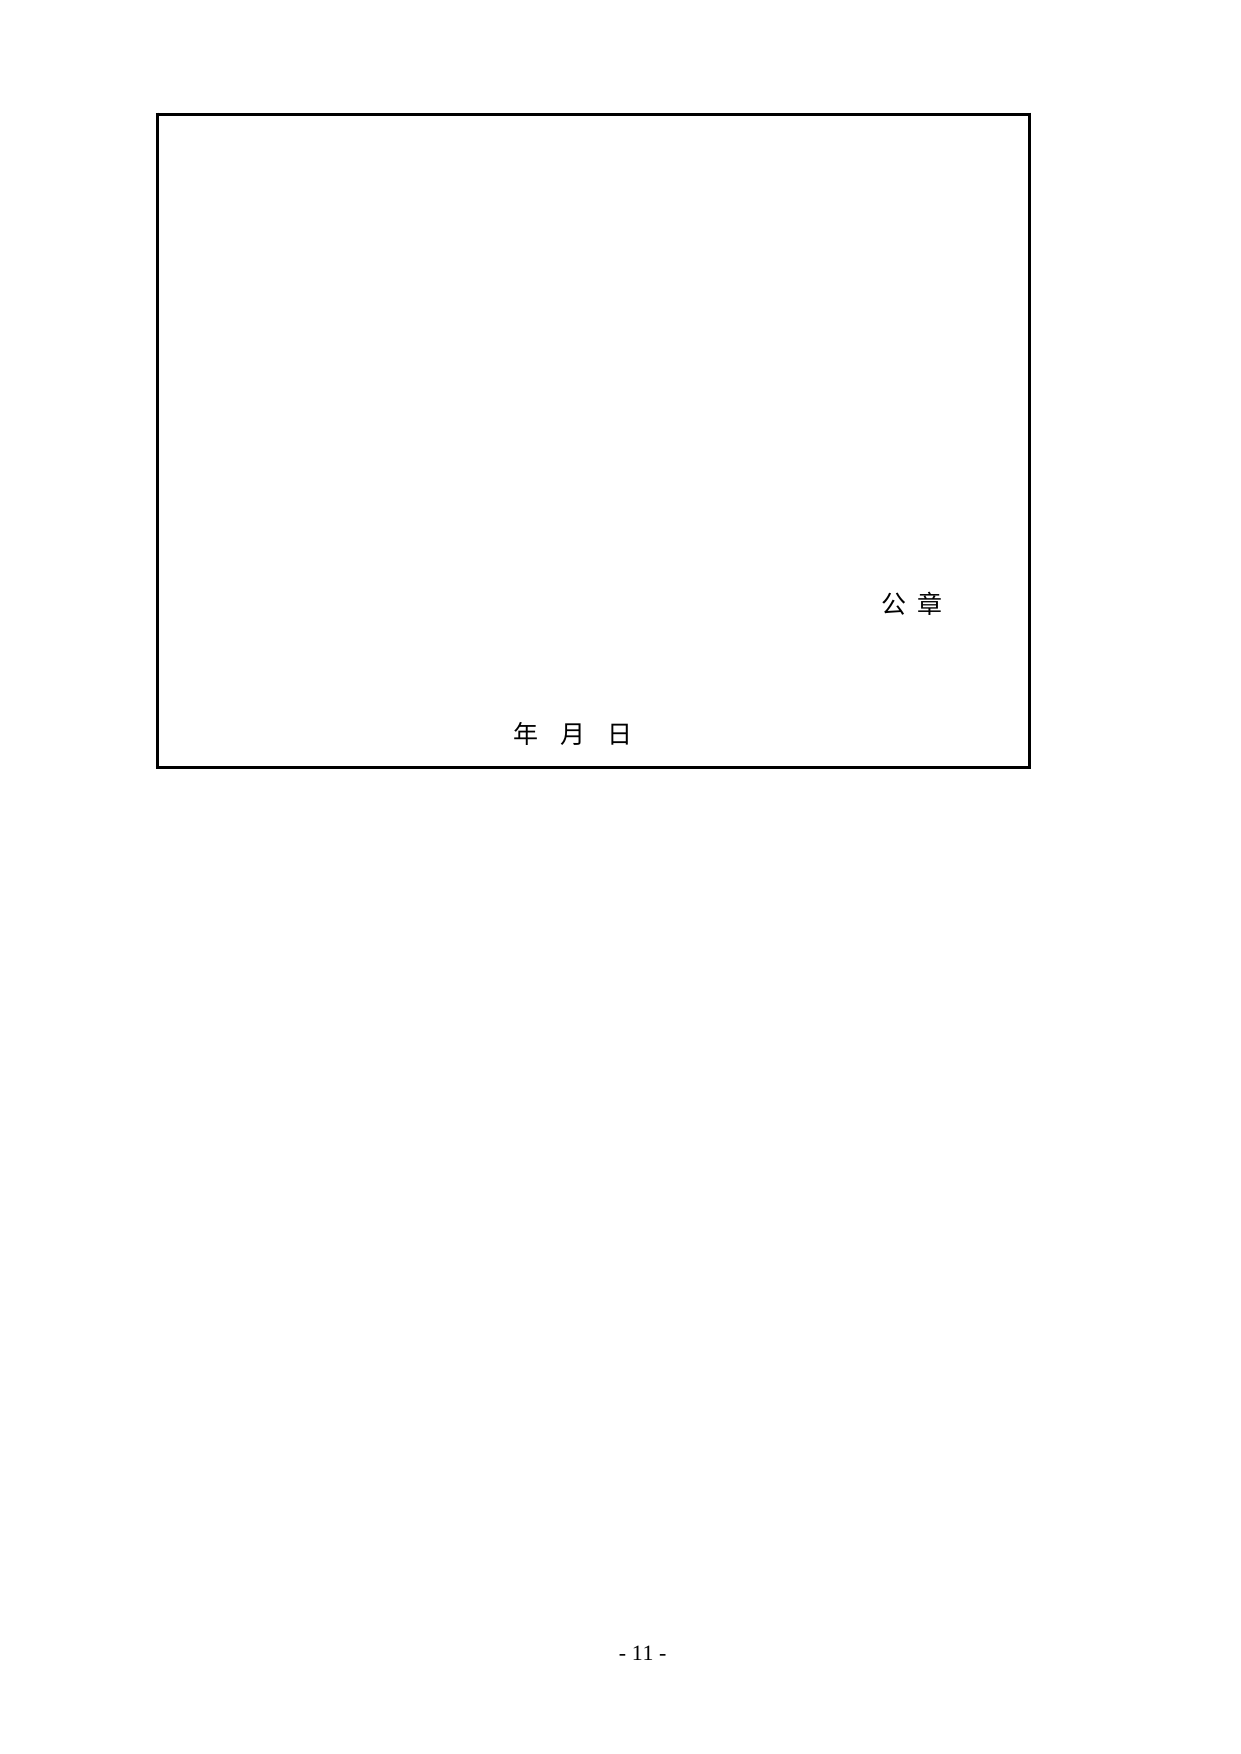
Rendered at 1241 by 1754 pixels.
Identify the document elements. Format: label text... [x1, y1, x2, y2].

table_header 公 章 年 月 日 [159, 116, 1028, 766]
